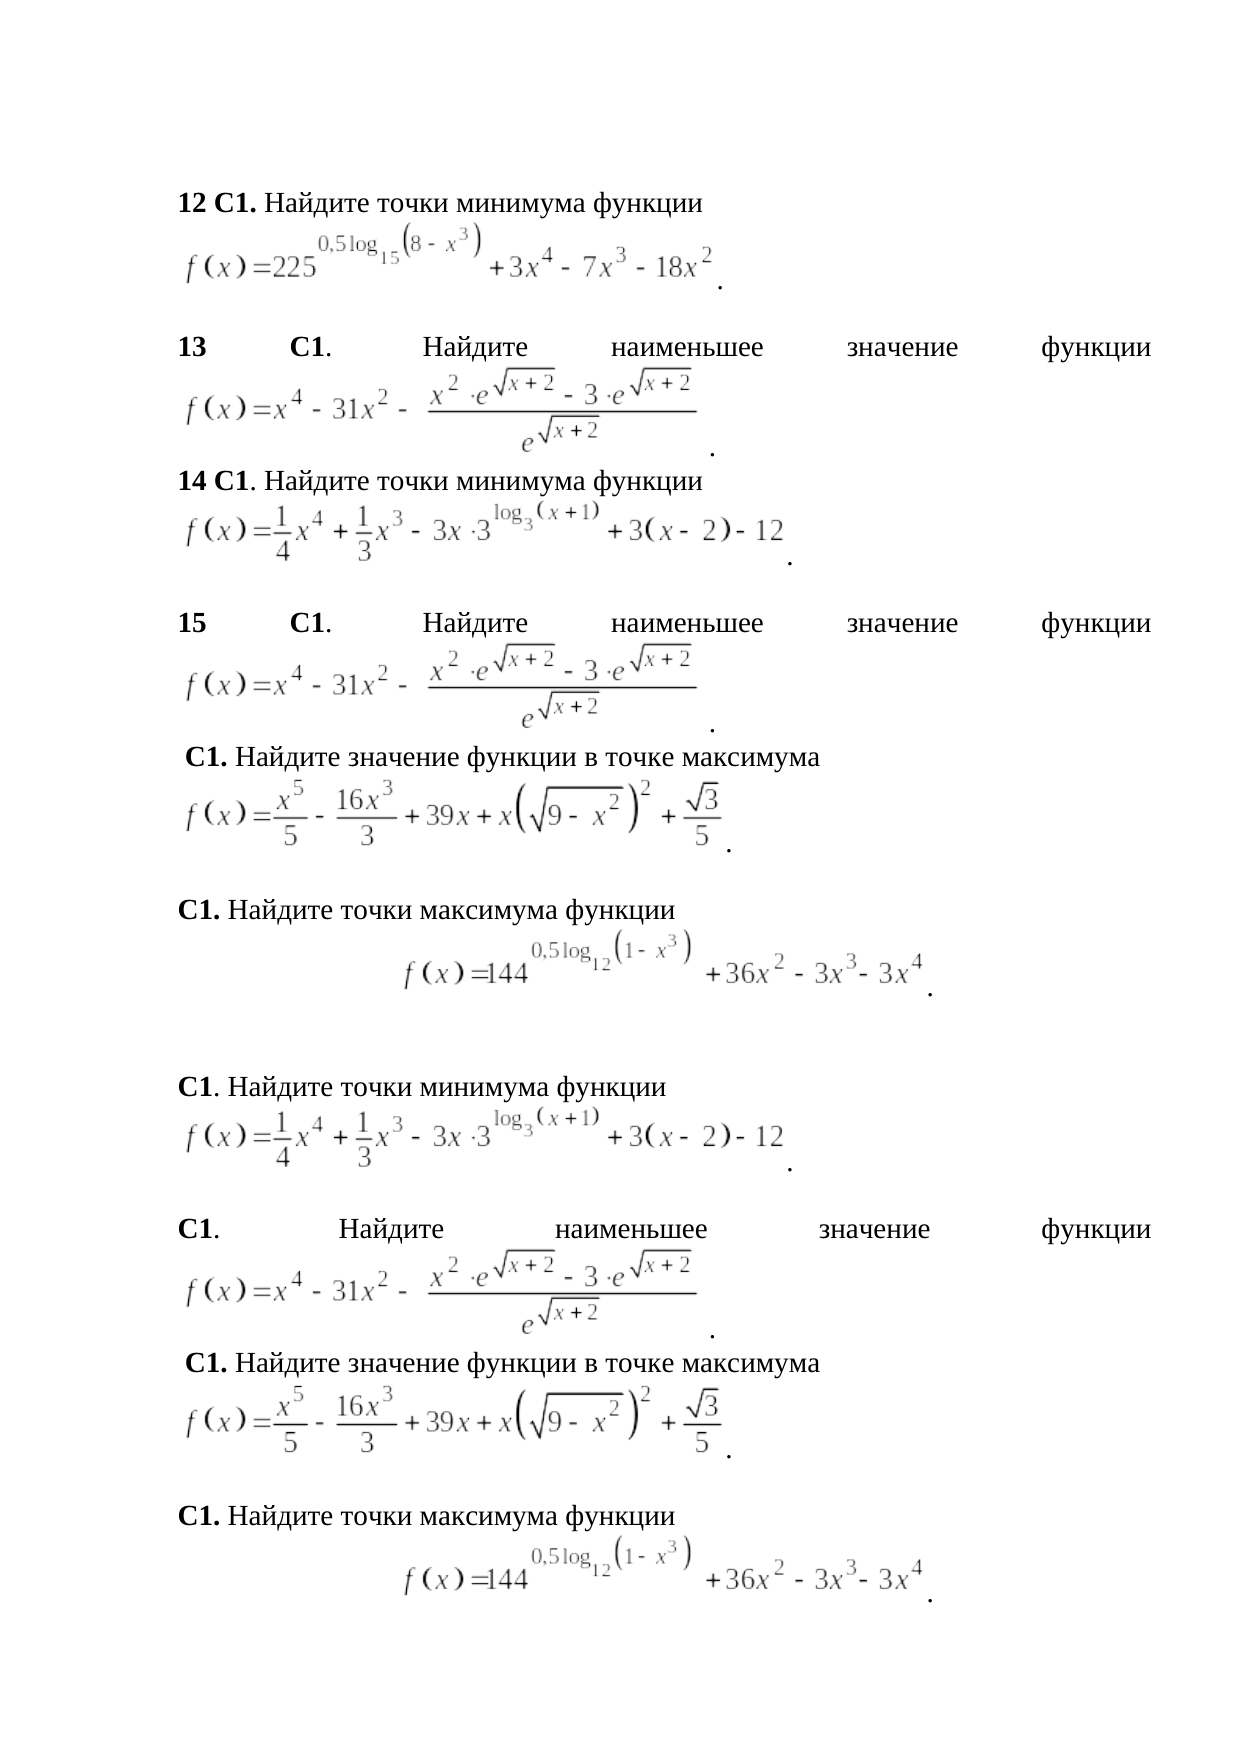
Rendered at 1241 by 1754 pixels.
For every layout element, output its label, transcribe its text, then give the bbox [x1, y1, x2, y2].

text . [177, 219, 1152, 296]
text С1. Найдите значение функции в точке максимума [177, 739, 1152, 773]
text . [177, 1379, 1152, 1464]
text 12 С1. Найдите точки минимума функции [177, 185, 1152, 219]
text 14 С1. Найдите точки минимума функции . [177, 463, 1152, 572]
text 13 С1. Найдите наименьшее значение функции . [177, 329, 1152, 463]
text . [177, 773, 1152, 858]
text 15 С1. Найдите наименьшее значение функции . [177, 605, 1152, 739]
text С1. Найдите точки максимума функции [177, 1498, 1152, 1531]
text . [177, 1531, 1152, 1608]
text С1. Найдите значение функции в точке максимума [177, 1345, 1152, 1379]
text С1. Найдите точки минимума функции . [177, 1069, 1152, 1178]
text С1. Найдите наименьшее значение функции . [177, 1211, 1152, 1345]
text С1. Найдите точки максимума функции [177, 892, 1152, 925]
text . [177, 925, 1152, 1002]
